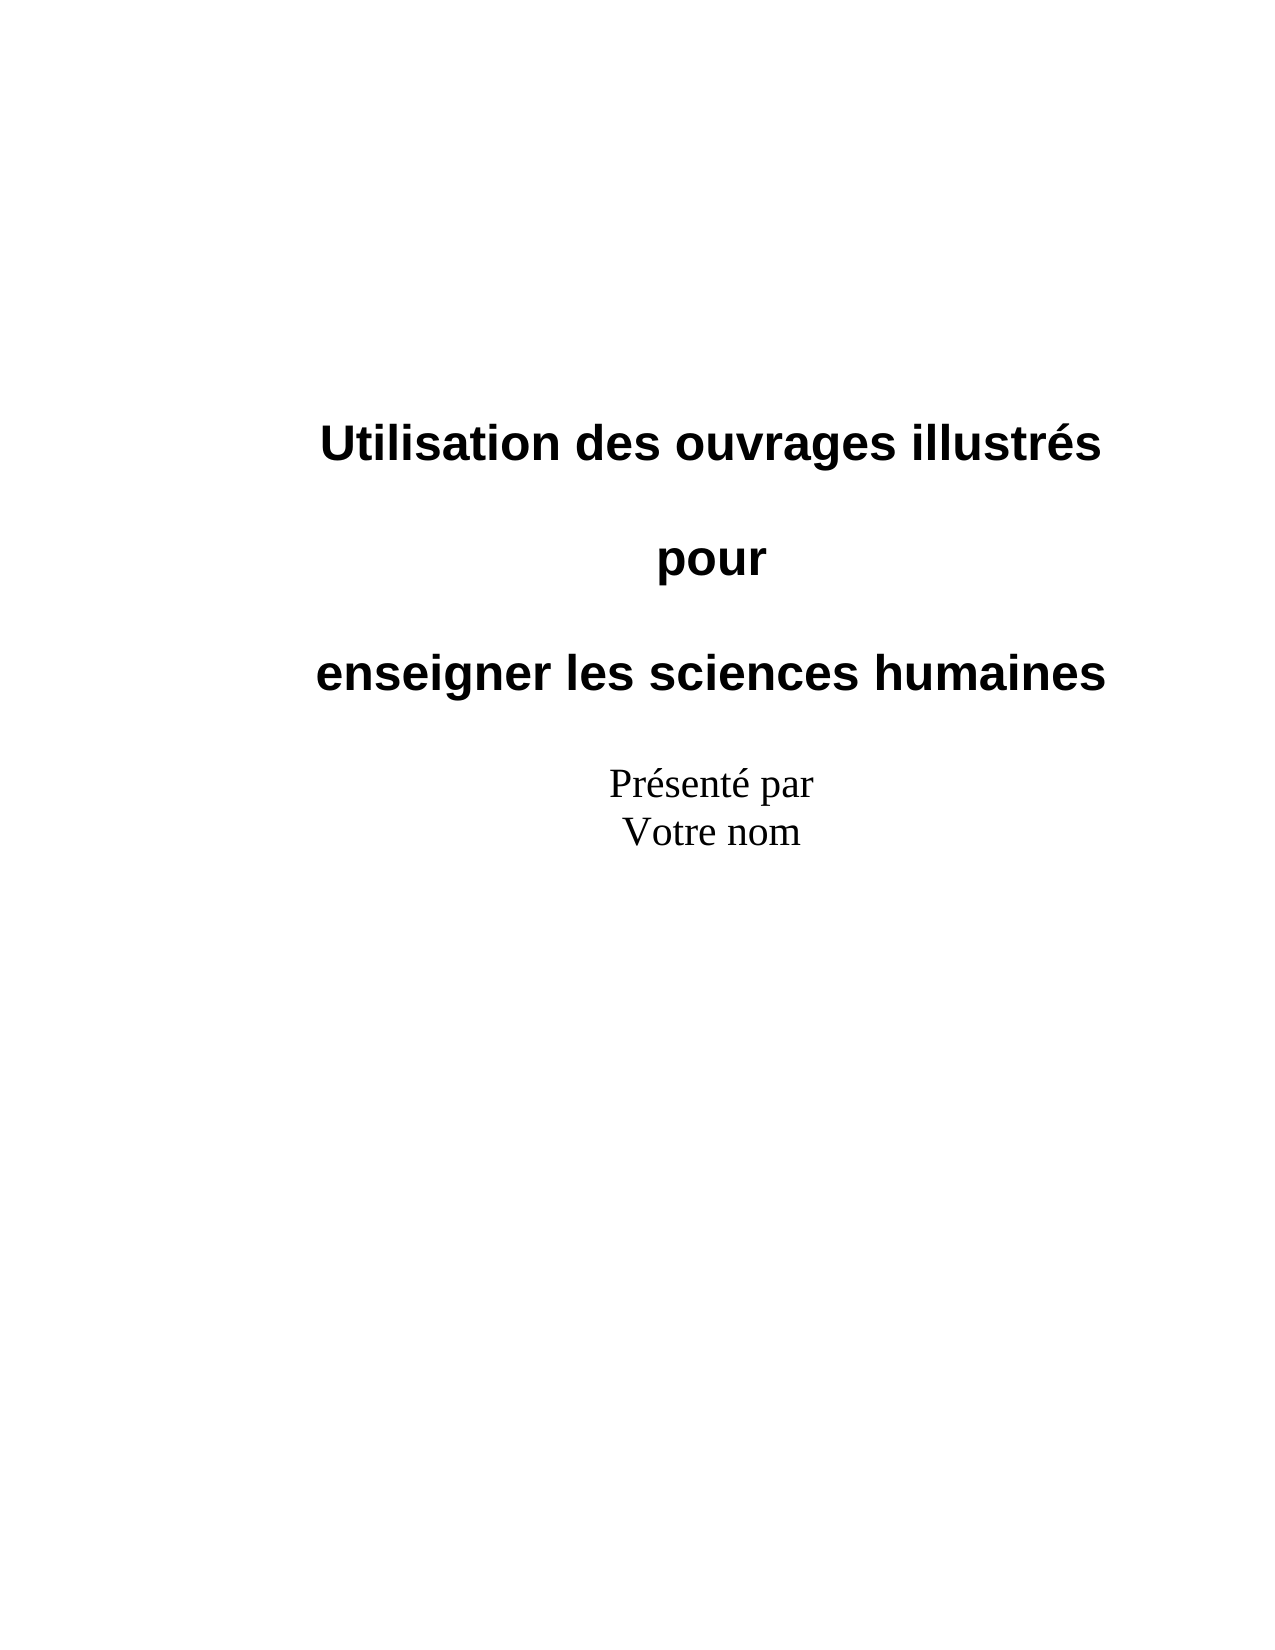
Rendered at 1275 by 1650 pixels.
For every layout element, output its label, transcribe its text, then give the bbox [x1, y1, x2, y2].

text Utilisation des ouvrages illustrés pour enseigner les sciences humaines [295, 413, 1127, 701]
text Présenté par Votre nom [295, 758, 1127, 854]
